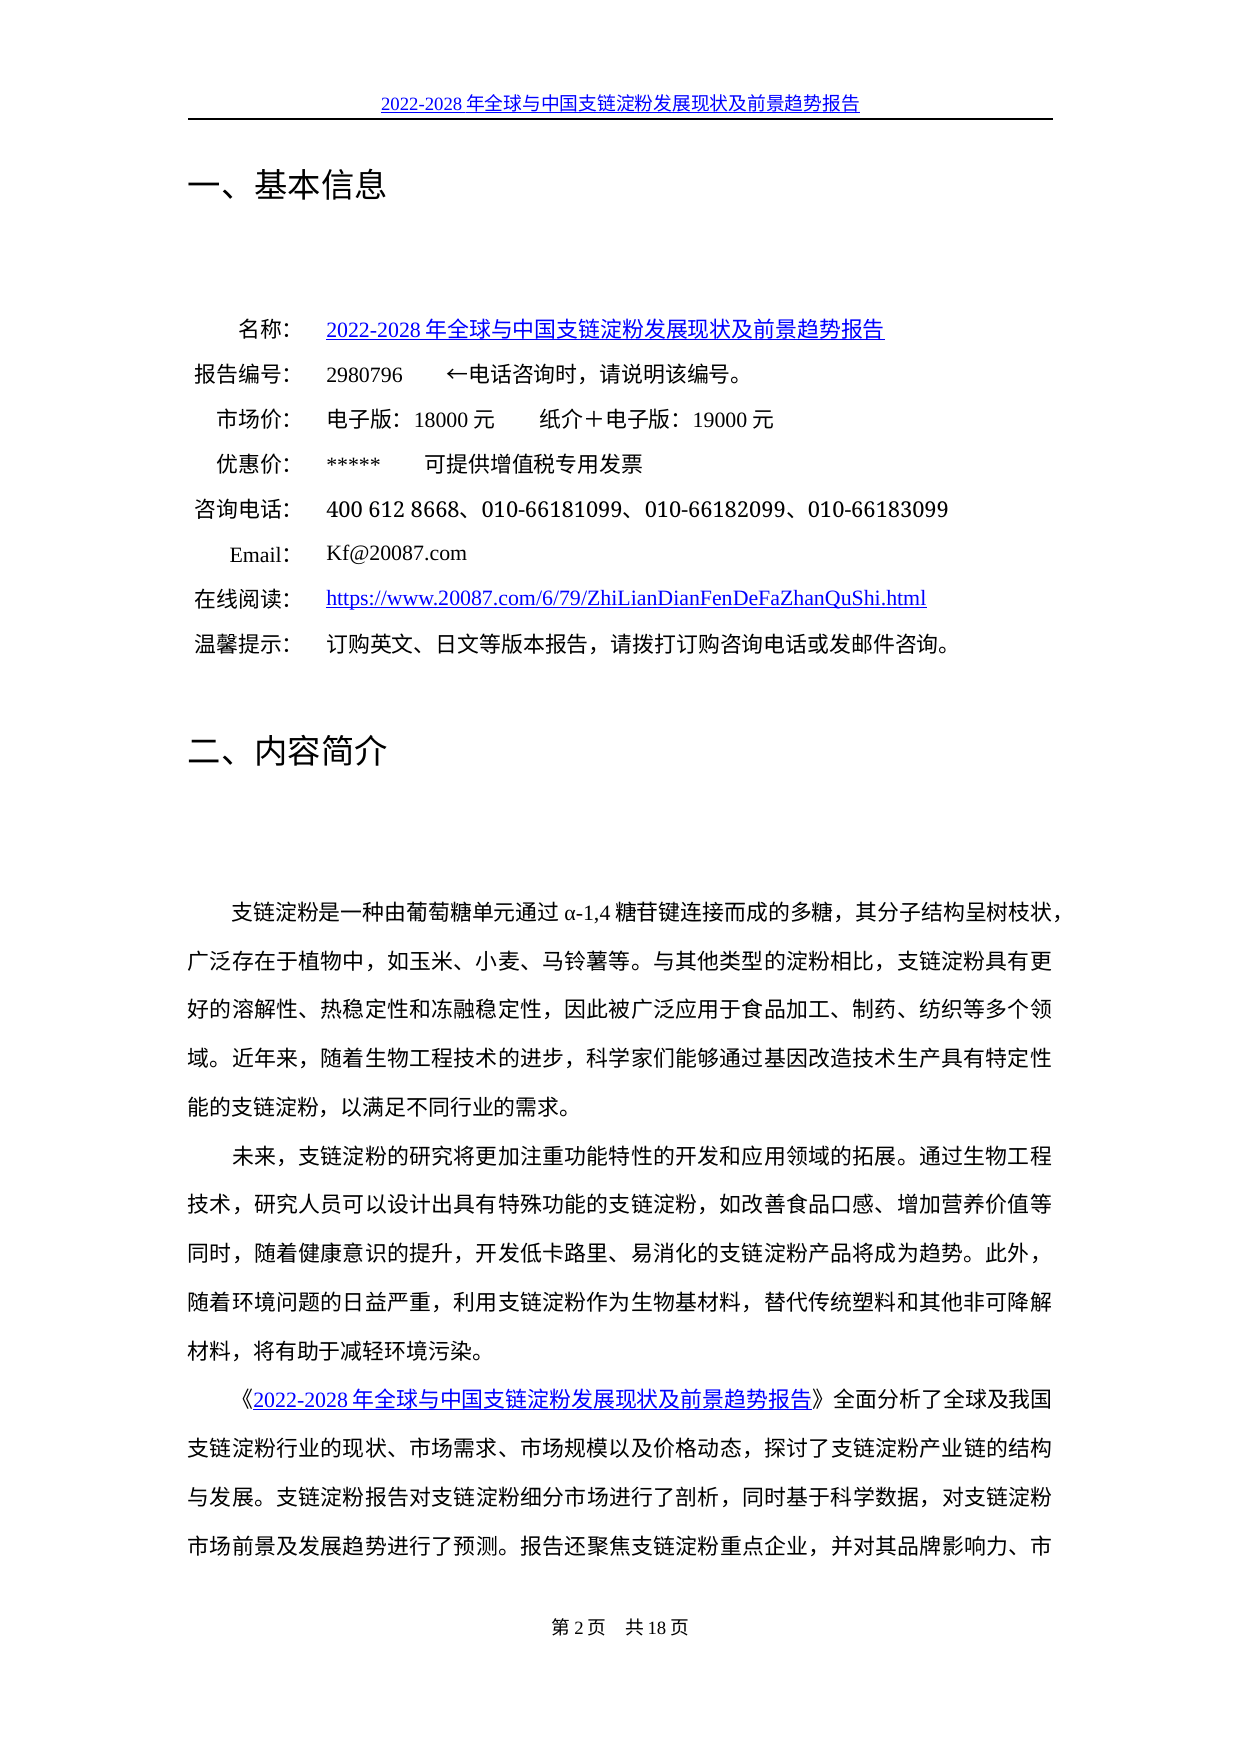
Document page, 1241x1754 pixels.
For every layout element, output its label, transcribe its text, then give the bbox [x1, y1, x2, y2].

table_cell Kf@20087.com [315, 537, 1073, 582]
table_cell 优惠价： [167, 447, 315, 492]
table_cell 在线阅读： [167, 582, 315, 627]
table_cell 2980796 ←电话咨询时，请说明该编号。 [315, 357, 1073, 402]
title 二、内容简介 [187, 717, 1053, 782]
table_cell 报告编号： [167, 357, 315, 402]
table_cell ***** 可提供增值税专用发票 [315, 447, 1073, 492]
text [187, 894, 1053, 1561]
title 一、基本信息 [187, 150, 1053, 215]
table_header 2022-2028年全球与中国支链淀粉发展现状及前景趋势报告 [315, 312, 1073, 357]
table_cell 市场价： [167, 402, 315, 447]
table_cell 温馨提示： [167, 627, 315, 672]
table_cell 订购英文、日文等版本报告，请拨打订购咨询电话或发邮件咨询。 [315, 627, 1073, 672]
table_cell 电子版：18000 元 纸介＋电子版：19000 元 [315, 402, 1073, 447]
table_cell 咨询电话： [167, 492, 315, 537]
table_cell Email： [167, 537, 315, 582]
table_cell [315, 582, 1073, 627]
table_cell 400 612 8668、010-66181099、010-66182099、010-66183099 [315, 492, 1073, 537]
table_header 名称： [167, 312, 315, 357]
